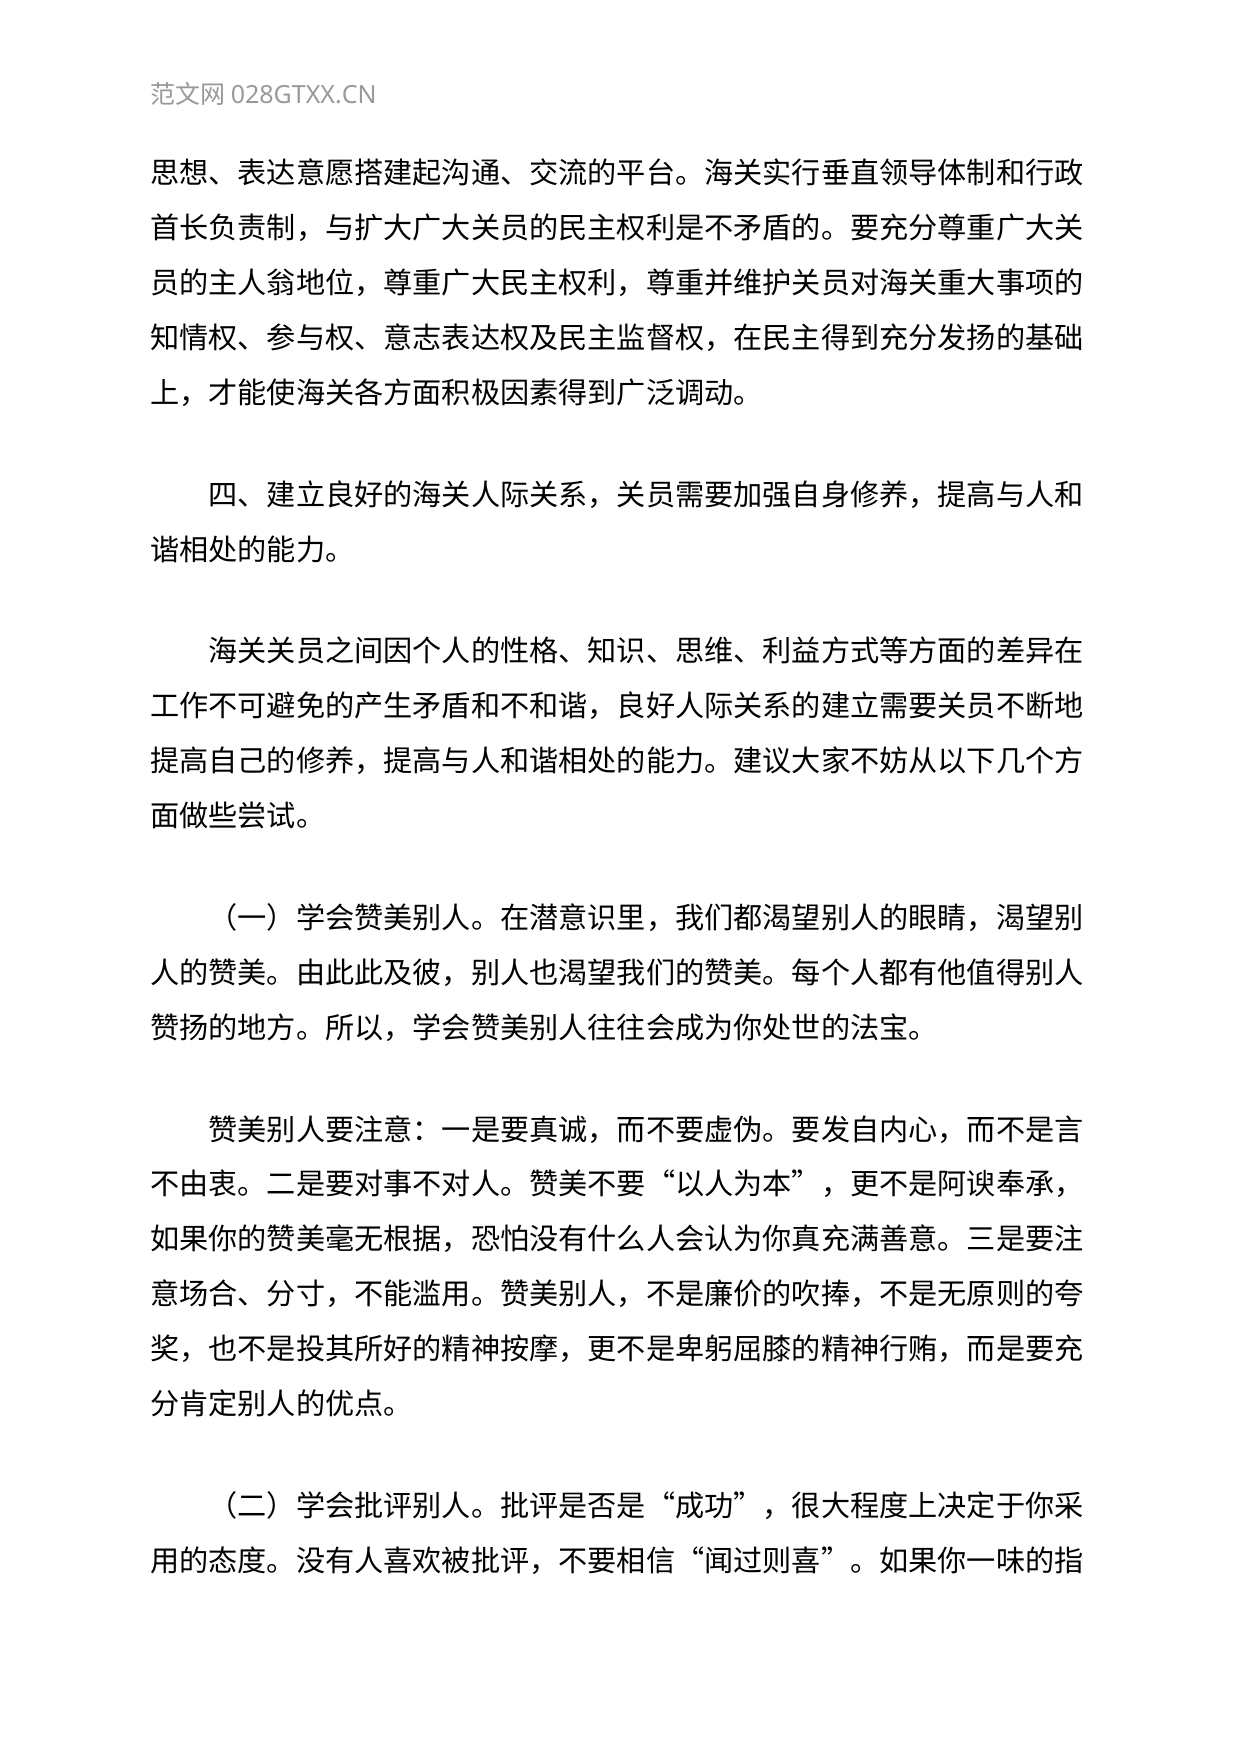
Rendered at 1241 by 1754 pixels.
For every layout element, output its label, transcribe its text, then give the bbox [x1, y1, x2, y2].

text （一）学会赞美别人。在潜意识里，我们都渴望别人的眼睛，渴望别人的赞美。由此此及彼，别人也渴望我们的赞美。每个人都有他值得别人赞扬的地方。所以，学会赞美别人往往会成为你处世的法宝。 [150, 894, 1090, 1047]
text 赞美别人要注意：一是要真诚，而不要虚伪。要发自内心，而不是言不由衷。二是要对事不对人。赞美不要“以人为本”，更不是阿谀奉承，如果你的赞美毫无根据，恐怕没有什么人会认为你真充满善意。三是要注意场合、分寸，不能滥用。赞美别人，不是廉价的吹捧，不是无原则的夸奖，也不是投其所好的精神按摩，更不是卑躬屈膝的精神行贿，而是要充分肯定别人的优点。 [150, 1106, 1090, 1423]
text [150, 150, 1090, 412]
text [150, 1482, 1090, 1579]
text 海关关员之间因个人的性格、知识、思维、利益方式等方面的差异在工作不可避免的产生矛盾和不和谐，良好人际关系的建立需要关员不断地提高自己的修养，提高与人和谐相处的能力。建议大家不妨从以下几个方面做些尝试。 [150, 628, 1090, 835]
text 四、建立良好的海关人际关系，关员需要加强自身修养，提高与人和谐相处的能力。 [150, 471, 1090, 568]
